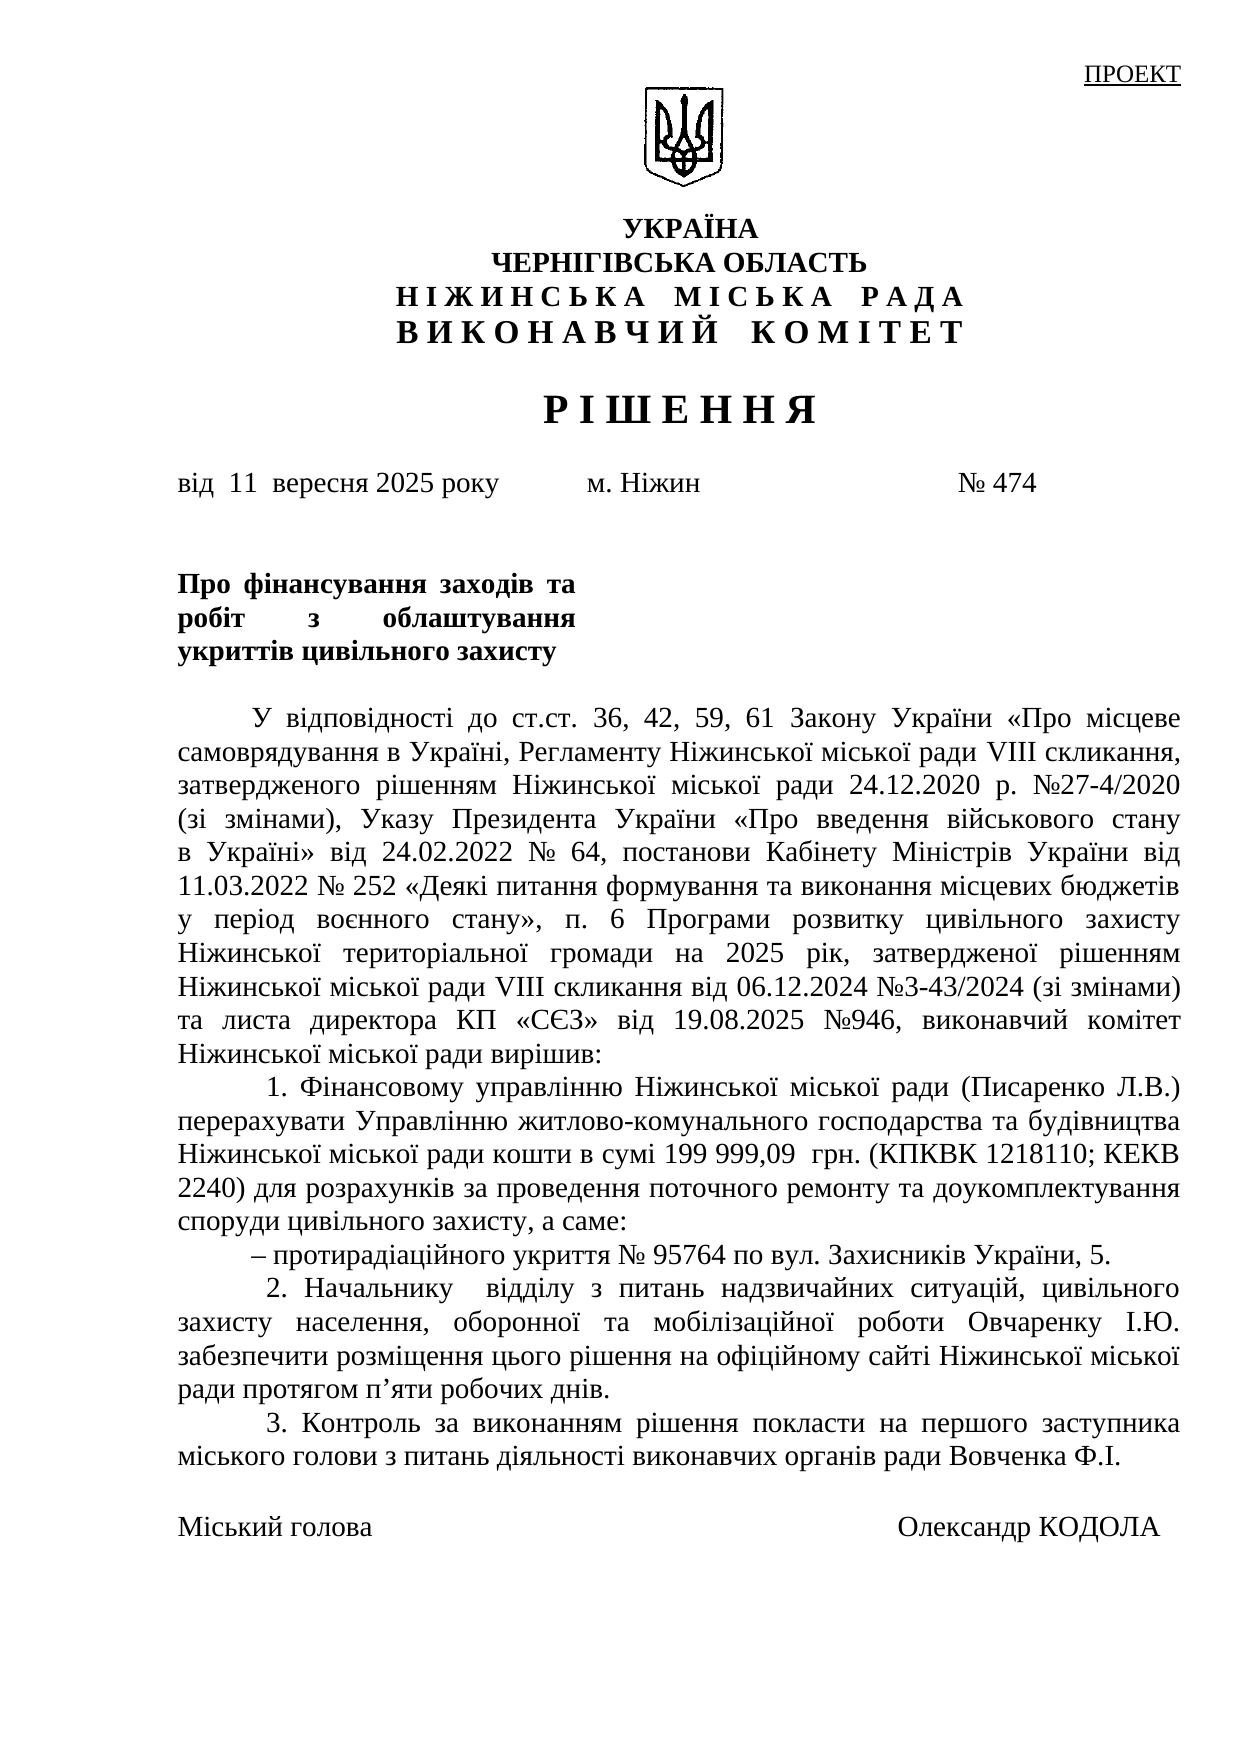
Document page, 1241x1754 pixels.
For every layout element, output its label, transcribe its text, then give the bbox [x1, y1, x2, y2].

text від 11 вересня 2025 року м. Ніжин № 474 [177, 466, 1181, 499]
text 2. Начальнику відділу з питань надзвичайних ситуацій, цивільного захисту населення, оборонної та мобілізаційної роботи Овчаренку І.Ю. забезпечити розміщення цього рішення на офіційному сайті Ніжинської міської ради протягом п’яти робочих днів. [177, 1271, 1181, 1405]
text – протирадіаційного укриття № 95764 по вул. Захисників України, 5. [177, 1237, 1181, 1271]
text УКРАЇНА ПРОЕКТ [177, 212, 1181, 245]
text У відповідності до ст.ст. 36, 42, 59, 61 Закону України «Про місцеве самоврядування в Україні, Регламенту Ніжинської міської ради VIII скликання, затвердженого рішенням Ніжинської міської ради 24.12.2020 р. №27-4/2020 (зі змінами), Указу Президента України «Про введення військового стану в Україні» від 24.02.2022 № 64, постанови Кабінету Міністрів України від 11.03.2022 № 252 «Деякі питання формування та виконання місцевих бюджетів у період воєнного стану», п. 6 Програми розвитку цивільного захисту Ніжинської територіальної громади на 2025 рік, затвердженої рішенням Ніжинської міської ради VIII скликання від 06.12.2024 №3-43/2024 (зі змінами) та листа директора КП «СЄЗ» від 19.08.2025 №946, виконавчий комітет Ніжинської міської ради вирішив: [177, 700, 1181, 1069]
text Міський голова Олександр КОДОЛА [177, 1509, 1181, 1543]
text Р І Ш Е Н Н Я [177, 384, 1181, 432]
text Н І Ж И Н С Ь К А М І С Ь К А Р А Д А [177, 279, 1181, 312]
text В И К О Н А В Ч И Й К О М І Т Е Т [177, 312, 1181, 351]
text ПРОЕКТ [177, 59, 1181, 88]
text ЧЕРНІГІВСЬКА ОБЛАСТЬ [177, 245, 1181, 279]
text Про фінансування заходів та робіт з облаштування укриттів цивільного захисту [177, 566, 576, 667]
text 3. Контроль за виконанням рішення покласти на першого заступника міського голови з питань діяльності виконавчих органів ради Вовченка Ф.І. [177, 1405, 1181, 1472]
picture [644, 87, 724, 187]
text 1. Фінансовому управлінню Ніжинської міської ради (Писаренко Л.В.) перерахувати Управлінню житлово-комунального господарства та будівництва Ніжинської міської ради кошти в сумі 199 999,09 грн. (КПКВК 1218110; КЕКВ 2240) для розрахунків за проведення поточного ремонту та доукомплектування споруди цивільного захисту, а саме: [177, 1069, 1181, 1237]
